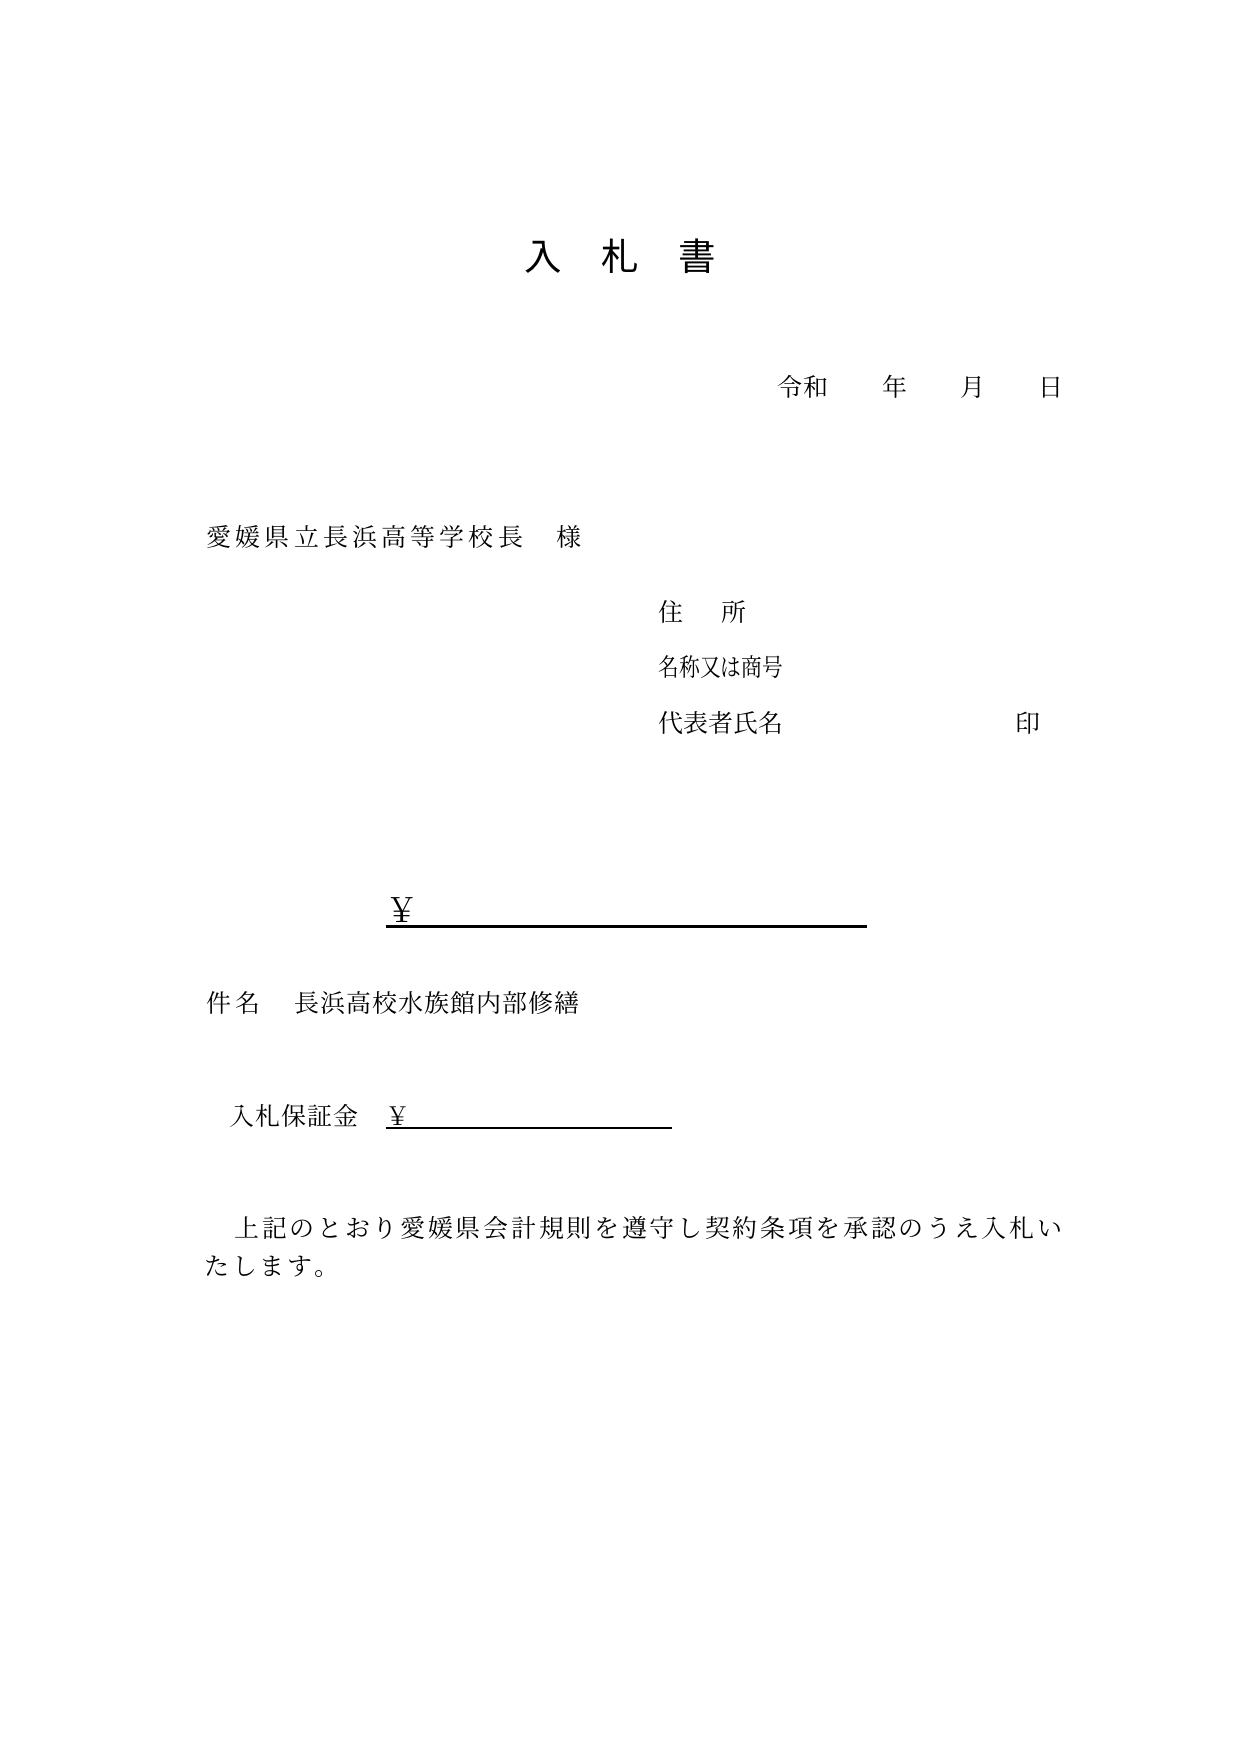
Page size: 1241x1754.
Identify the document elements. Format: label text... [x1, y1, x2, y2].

text 上記のとおり愛媛県会計規則を遵守し契約条項を承認のうえ入札いたします。 [204, 1208, 1063, 1283]
text 住所 [177, 592, 1063, 629]
text 件名 長浜高校水族館内部修繕 [177, 983, 1063, 1021]
text 名称又は商号 [177, 647, 1063, 685]
text ￥ [177, 871, 1063, 946]
text 入札保証金 ￥ [177, 1096, 1063, 1133]
text 愛媛県立長浜高等学校長 様 [177, 517, 1063, 554]
text 令和 年 月 日 [177, 367, 1063, 404]
text 入 札 書 [177, 217, 1063, 292]
text 代表者氏名 印 [177, 703, 1063, 740]
